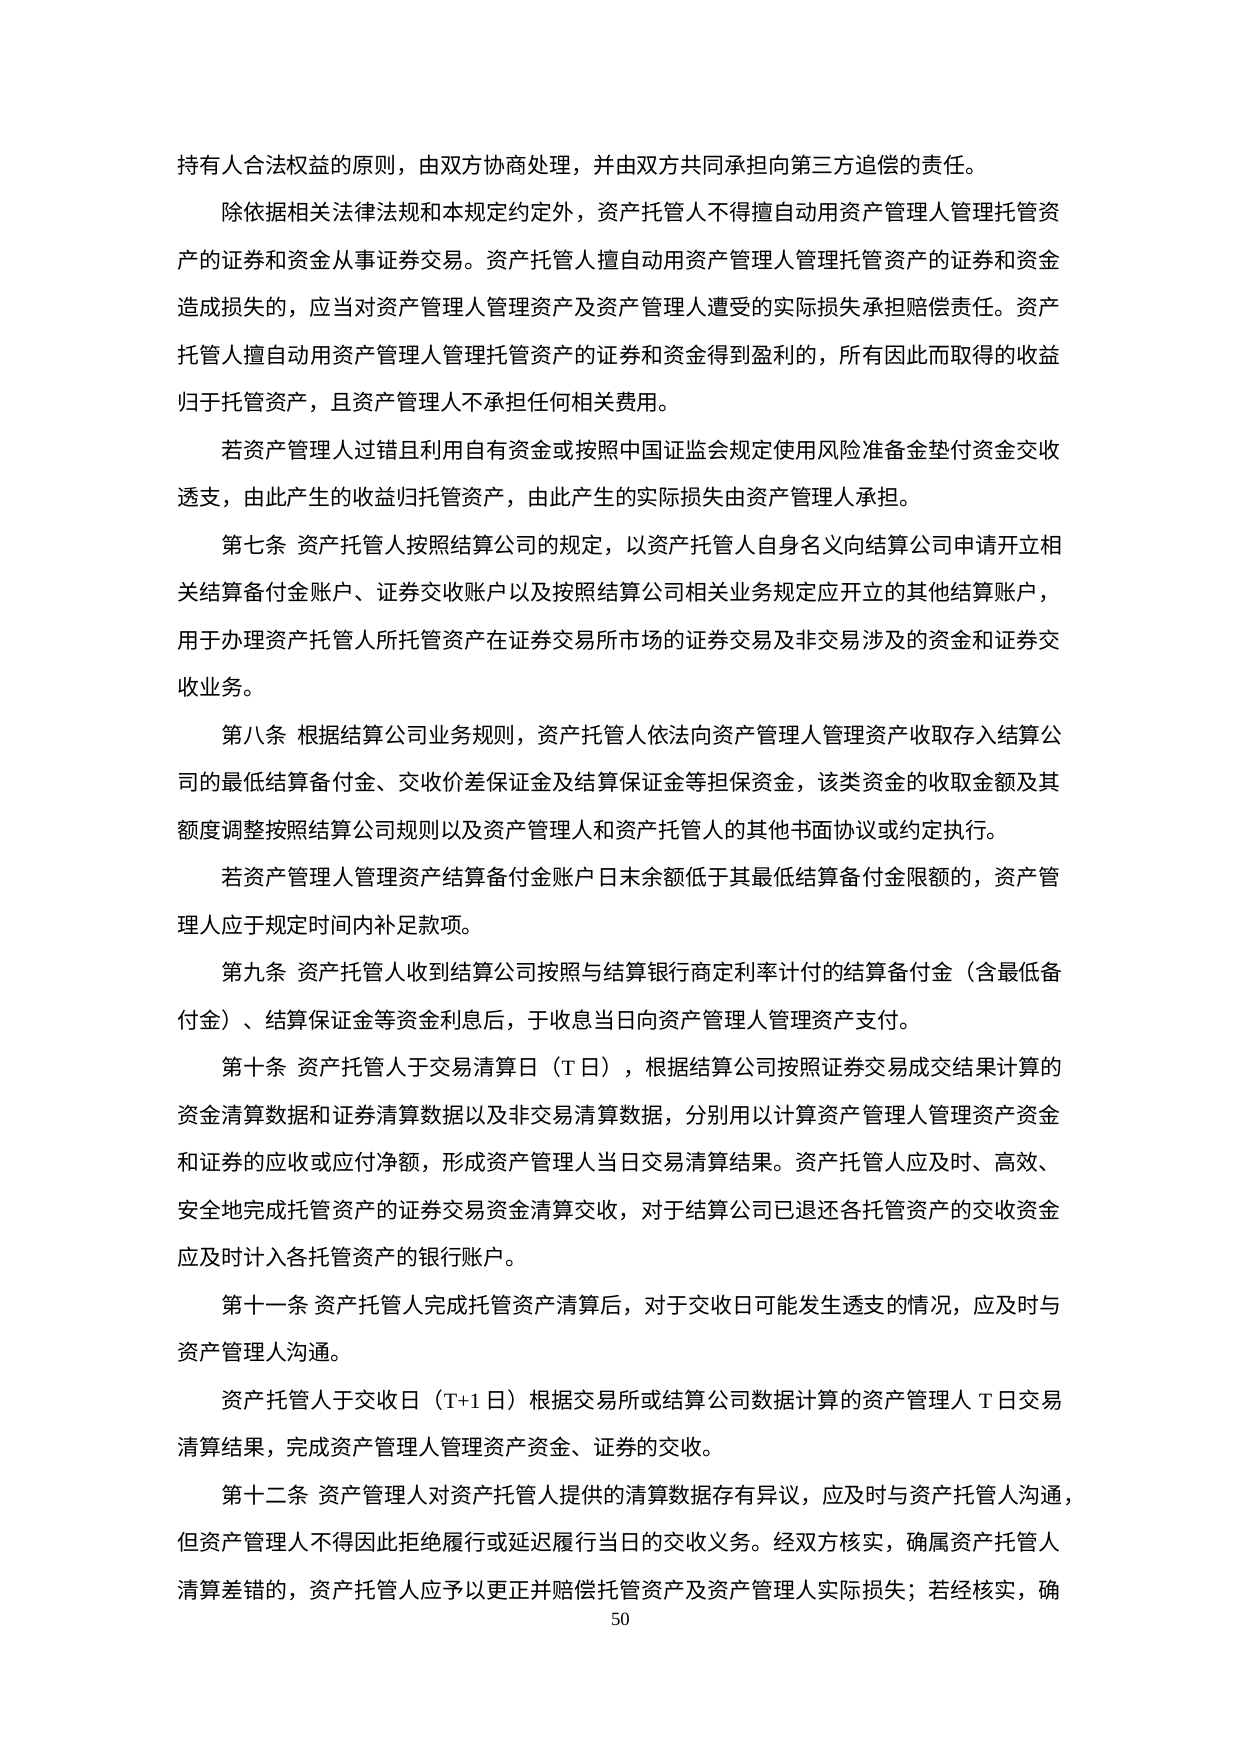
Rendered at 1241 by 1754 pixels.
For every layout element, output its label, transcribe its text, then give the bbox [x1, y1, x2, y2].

text 第九条 资产托管人收到结算公司按照与结算银行商定利率计付的结算备付金（含最低备付金）、结算保证金等资金利息后，于收息当日向资产管理人管理资产支付。 [177, 955, 1063, 1034]
text 除依据相关法律法规和本规定约定外，资产托管人不得擅自动用资产管理人管理托管资产的证券和资金从事证券交易。资产托管人擅自动用资产管理人管理托管资产的证券和资金造成损失的，应当对资产管理人管理资产及资产管理人遭受的实际损失承担赔偿责任。资产托管人擅自动用资产管理人管理托管资产的证券和资金得到盈利的，所有因此而取得的收益归于托管资产，且资产管理人不承担任何相关费用。 [177, 195, 1063, 417]
text 第十条 资产托管人于交易清算日（T日），根据结算公司按照证券交易成交结果计算的资金清算数据和证券清算数据以及非交易清算数据，分别用以计算资产管理人管理资产资金和证券的应收或应付净额，形成资产管理人当日交易清算结果。资产托管人应及时、高效、安全地完成托管资产的证券交易资金清算交收，对于结算公司已退还各托管资产的交收资金应及时计入各托管资产的银行账户。 [177, 1050, 1063, 1272]
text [177, 148, 1063, 179]
text 资产托管人于交收日（T+1日）根据交易所或结算公司数据计算的资产管理人T日交易清算结果，完成资产管理人管理资产资金、证券的交收。 [177, 1383, 1063, 1462]
text 若资产管理人过错且利用自有资金或按照中国证监会规定使用风险准备金垫付资金交收透支，由此产生的收益归托管资产，由此产生的实际损失由资产管理人承担。 [177, 433, 1063, 512]
text 若资产管理人管理资产结算备付金账户日末余额低于其最低结算备付金限额的，资产管理人应于规定时间内补足款项。 [177, 860, 1063, 939]
text 第十一条 资产托管人完成托管资产清算后，对于交收日可能发生透支的情况，应及时与资产管理人沟通。 [177, 1288, 1063, 1367]
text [177, 1478, 1063, 1604]
text 第七条 资产托管人按照结算公司的规定，以资产托管人自身名义向结算公司申请开立相关结算备付金账户、证券交收账户以及按照结算公司相关业务规定应开立的其他结算账户，用于办理资产托管人所托管资产在证券交易所市场的证券交易及非交易涉及的资金和证券交收业务。 [177, 528, 1063, 702]
text 第八条 根据结算公司业务规则，资产托管人依法向资产管理人管理资产收取存入结算公司的最低结算备付金、交收价差保证金及结算保证金等担保资金，该类资金的收取金额及其额度调整按照结算公司规则以及资产管理人和资产托管人的其他书面协议或约定执行。 [177, 718, 1063, 844]
